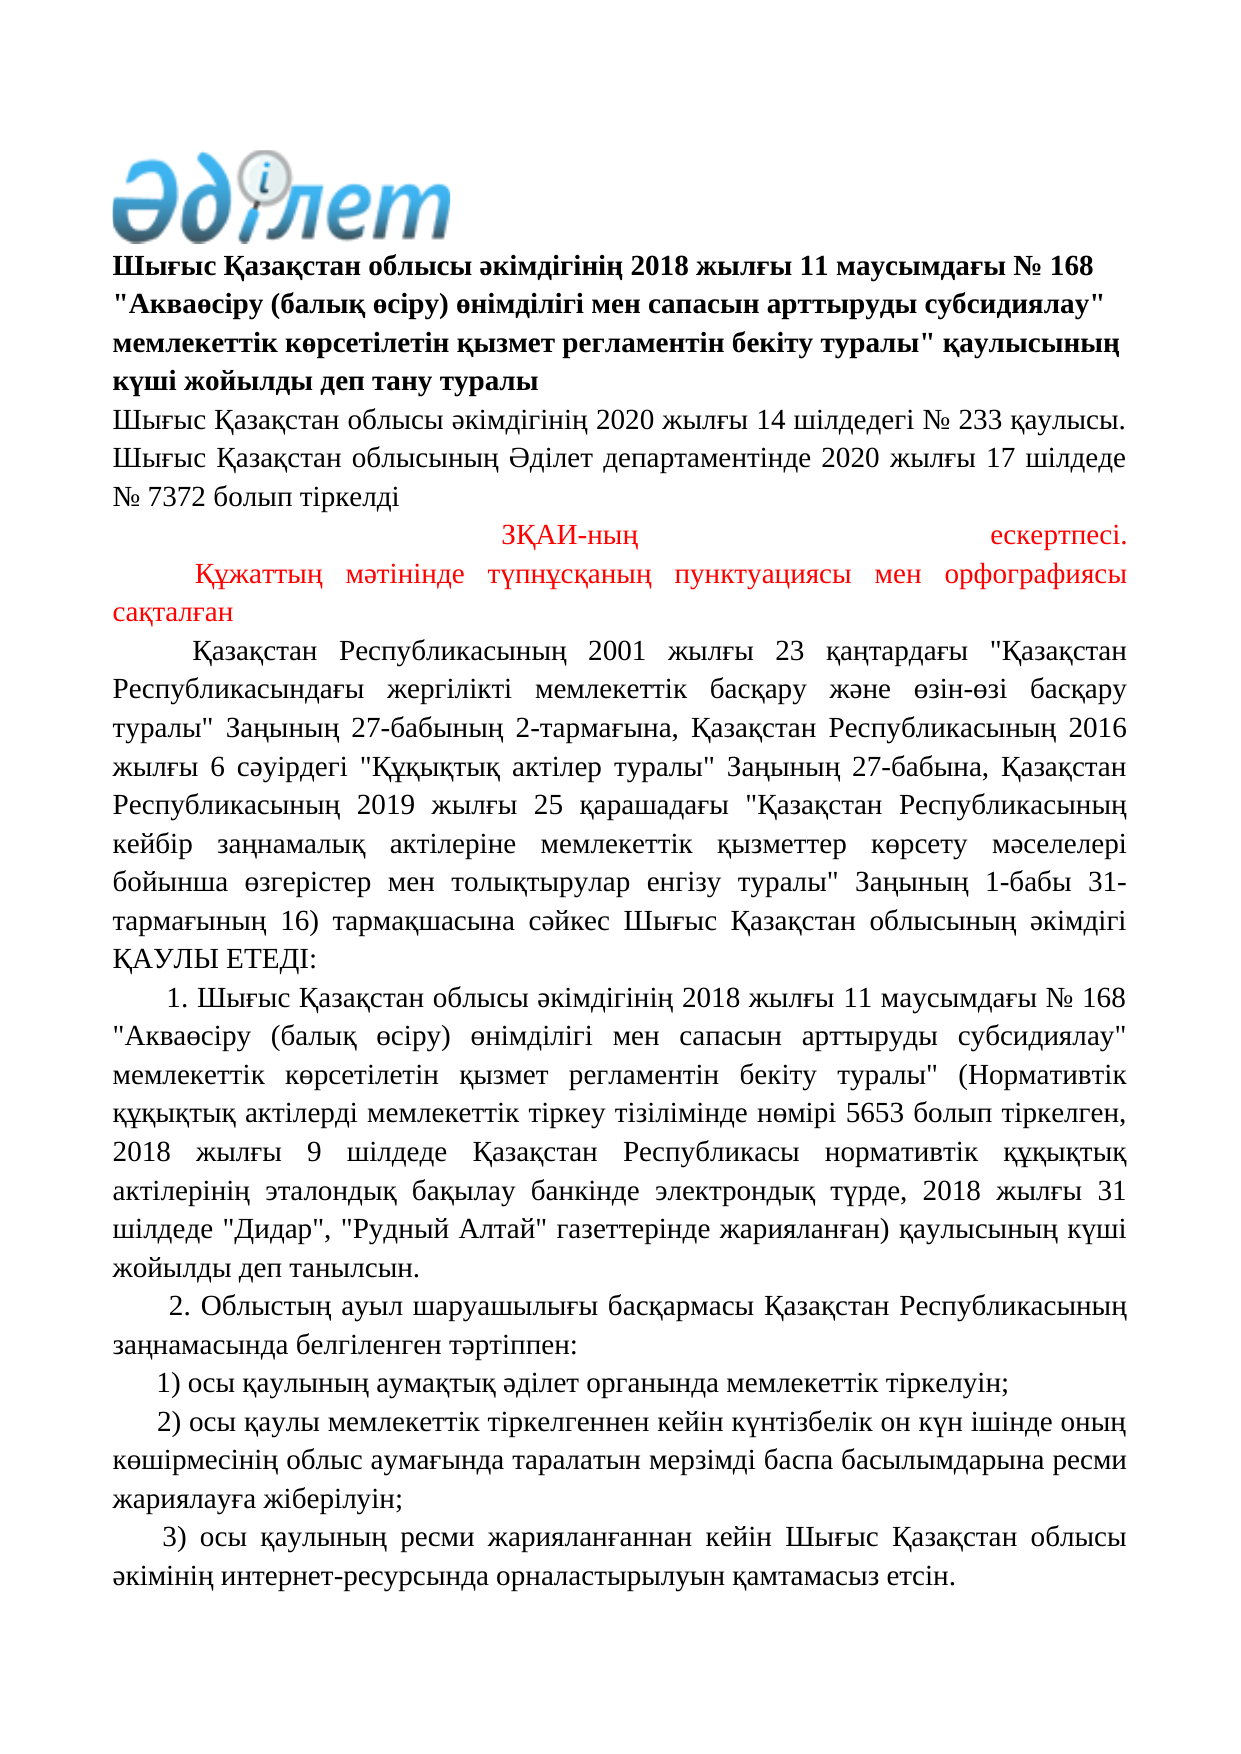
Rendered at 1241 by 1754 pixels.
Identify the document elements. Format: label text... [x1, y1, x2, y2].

text 1. Шығыс Қазақстан облысы әкімдігінің 2018 жылғы 11 маусымдағы № 168 "Акваөсіру (балық өсіру) өнімділігі мен сапасын арттыруды субсидиялау" мемлекеттік көрсетілетін қызмет регламентін бекіту туралы" (Нормативтік құқықтық актілерді мемлекеттік тіркеу тізілімінде нөмірі 5653 болып тіркелген, 2018 жылғы 9 шілдеде Қазақстан Республикасы нормативтік құқықтық актілерінің эталондық бақылау банкінде электрондық түрде, 2018 жылғы 31 шілдеде "Дидар", "Рудный Алтай" газеттерінде жарияланған) қаулысының күші жойылды деп танылсын. [112, 980, 1128, 1283]
text Қазақстан Республикасының 2001 жылғы 23 қаңтардағы "Қазақстан Республикасындағы жергілікті мемлекеттік басқару және өзін-өзі басқару туралы" Заңының 27-бабының 2-тармағына, Қазақстан Республикасының 2016 жылғы 6 сәуірдегі "Құқықтық актілер туралы" Заңының 27-бабына, Қазақстан Республикасының 2019 жылғы 25 қарашадағы "Қазақстан Республикасының кейбір заңнамалық актілеріне мемлекеттік қызметтер көрсету мәселелері бойынша өзгерістер мен толықтырулар енгізу туралы" Заңының 1-бабы 31-тармағының 16) тармақшасына сәйкес Шығыс Қазақстан облысының әкімдігі ҚАУЛЫ ЕТЕДІ: [112, 633, 1128, 975]
text 1) осы қаулының аумақтық әділет органында мемлекеттік тіркелуін; [112, 1365, 1128, 1399]
picture [112, 150, 451, 244]
text ЗҚАИ-ның ескертпесі. Құжаттың мәтінінде түпнұсқаның пунктуациясы мен орфографиясы сақталған [112, 517, 1128, 628]
text Шығыс Қазақстан облысы әкімдігінің 2018 жылғы 11 маусымдағы № 168 "Акваөсіру (балық өсіру) өнімділігі мен сапасын арттыруды субсидиялау" мемлекеттік көрсетілетін қызмет регламентін бекіту туралы" қаулысының күші жойылды деп тану туралы [112, 248, 1128, 397]
text 3) осы қаулының ресми жарияланғаннан кейін Шығыс Қазақстан облысы әкімінің интернет-ресурсында орналастырылуын қамтамасыз етсін. [112, 1519, 1128, 1592]
text 2. Облыстың ауыл шаруашылығы басқармасы Қазақстан Республикасының заңнамасында белгіленген тәртіппен: [112, 1288, 1128, 1360]
text 2) осы қаулы мемлекеттік тіркелгеннен кейін күнтізбелік он күн ішінде оның көшірмесінің облыс аумағында таралатын мерзімді баспа басылымдарына ресми жариялауға жіберілуін; [112, 1404, 1128, 1514]
text Шығыс Қазақстан облысы әкімдігінің 2020 жылғы 14 шілдедегі № 233 қаулысы. Шығыс Қазақстан облысының Әділет департаментінде 2020 жылғы 17 шілдеде № 7372 болып тіркелді [112, 402, 1128, 512]
